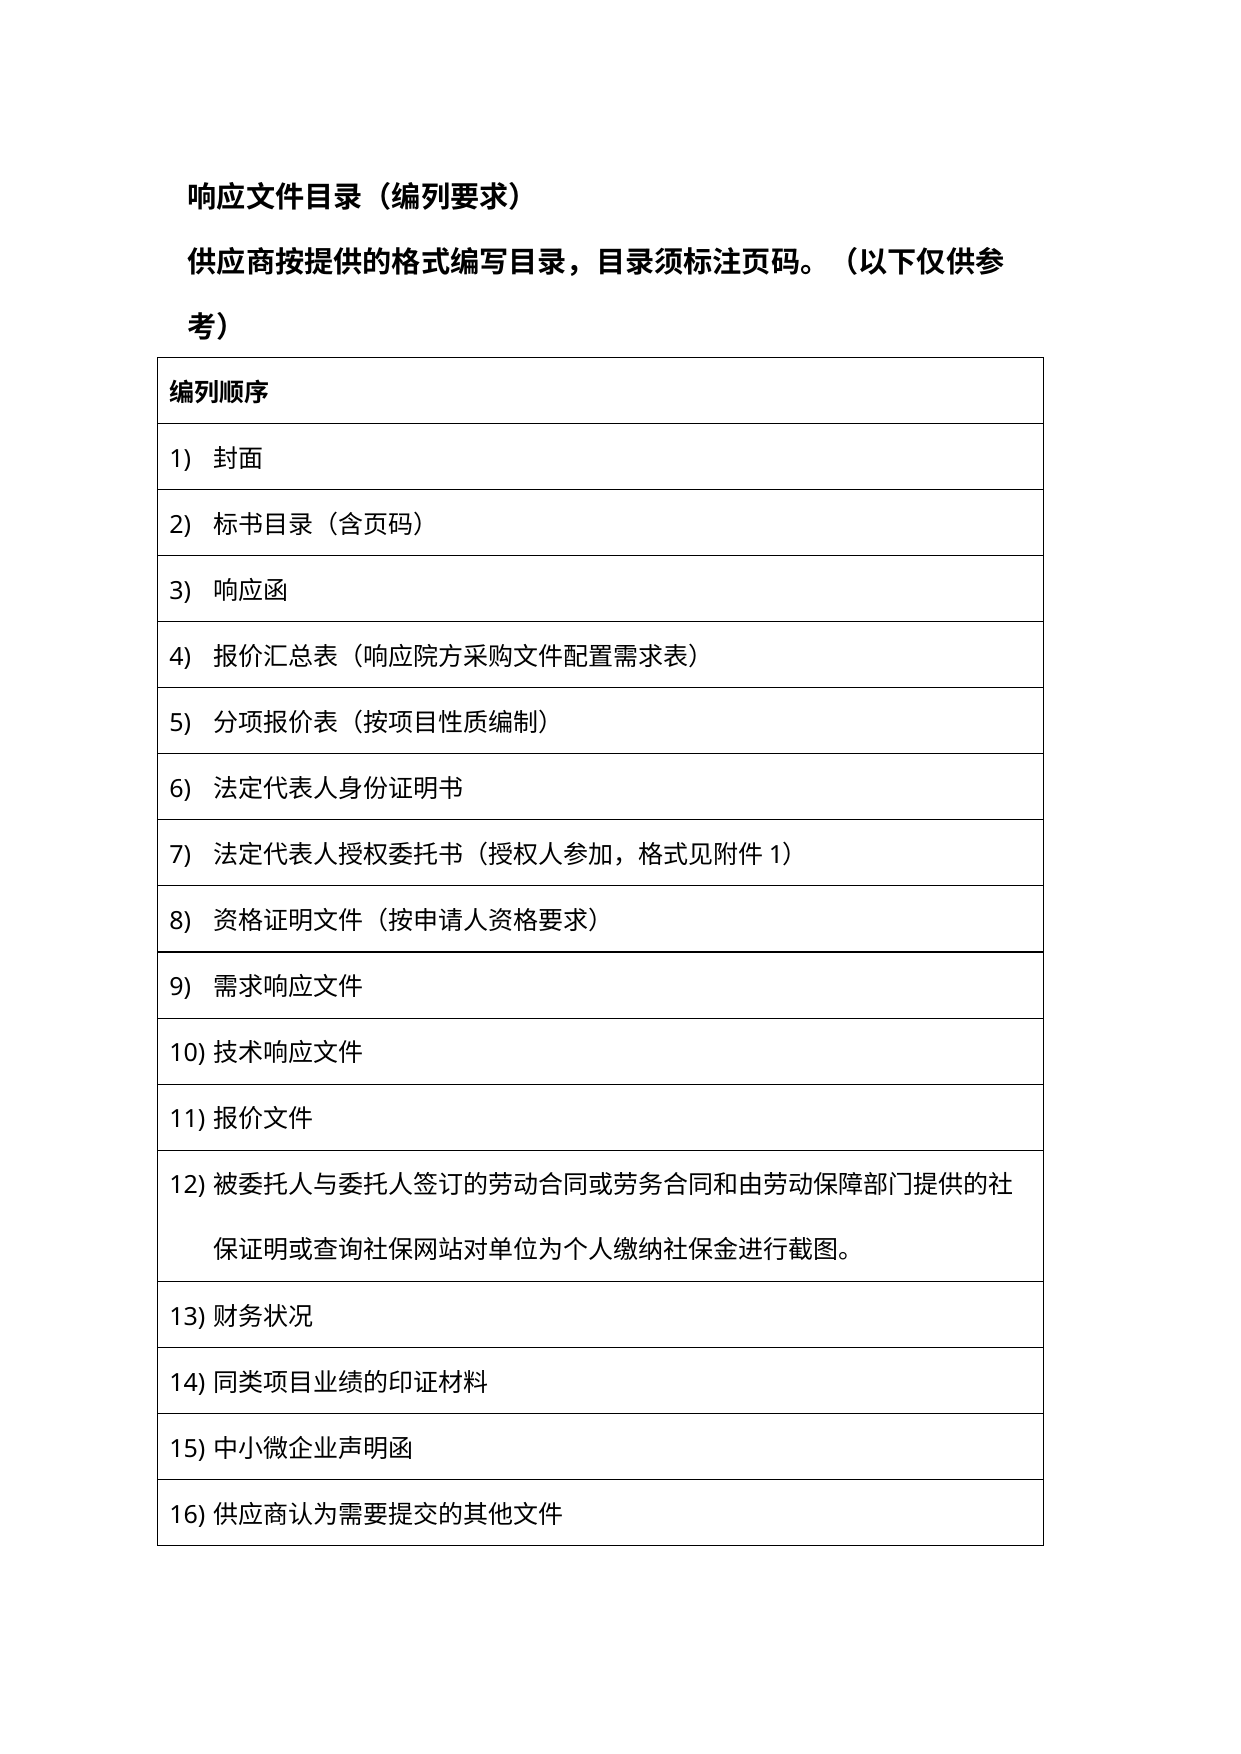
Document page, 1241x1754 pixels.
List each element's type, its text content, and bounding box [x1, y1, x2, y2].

text 响应文件目录（编列要求） [187, 162, 1053, 227]
table_cell 中小微企业声明函 [158, 1414, 1043, 1479]
table_cell 法定代表人身份证明书 [158, 754, 1043, 819]
table_cell 法定代表人授权委托书（授权人参加，格式见附件1） [158, 820, 1043, 885]
table_cell 响应函 [158, 556, 1043, 621]
table_cell 资格证明文件（按申请人资格要求） [158, 886, 1043, 951]
table_cell 报价文件 [158, 1085, 1043, 1149]
table_cell 技术响应文件 [158, 1019, 1043, 1083]
table_cell 被委托人与委托人签订的劳动合同或劳务合同和由劳动保障部门提供的社保证明或查询社保网站对单位为个人缴纳社保金进行截图。 [158, 1151, 1043, 1281]
table_cell 报价汇总表（响应院方采购文件配置需求表） [158, 622, 1043, 687]
table_cell 封面 [158, 424, 1043, 489]
table_cell 同类项目业绩的印证材料 [158, 1348, 1043, 1413]
text 供应商按提供的格式编写目录，目录须标注页码。（以下仅供参考） [187, 227, 1053, 357]
table_header 编列顺序 [158, 358, 1043, 423]
table_cell 需求响应文件 [158, 953, 1043, 1017]
table_cell 分项报价表（按项目性质编制） [158, 688, 1043, 753]
table_cell 供应商认为需要提交的其他文件 [158, 1480, 1043, 1545]
table_cell 标书目录（含页码） [158, 490, 1043, 555]
table_cell 财务状况 [158, 1282, 1043, 1347]
